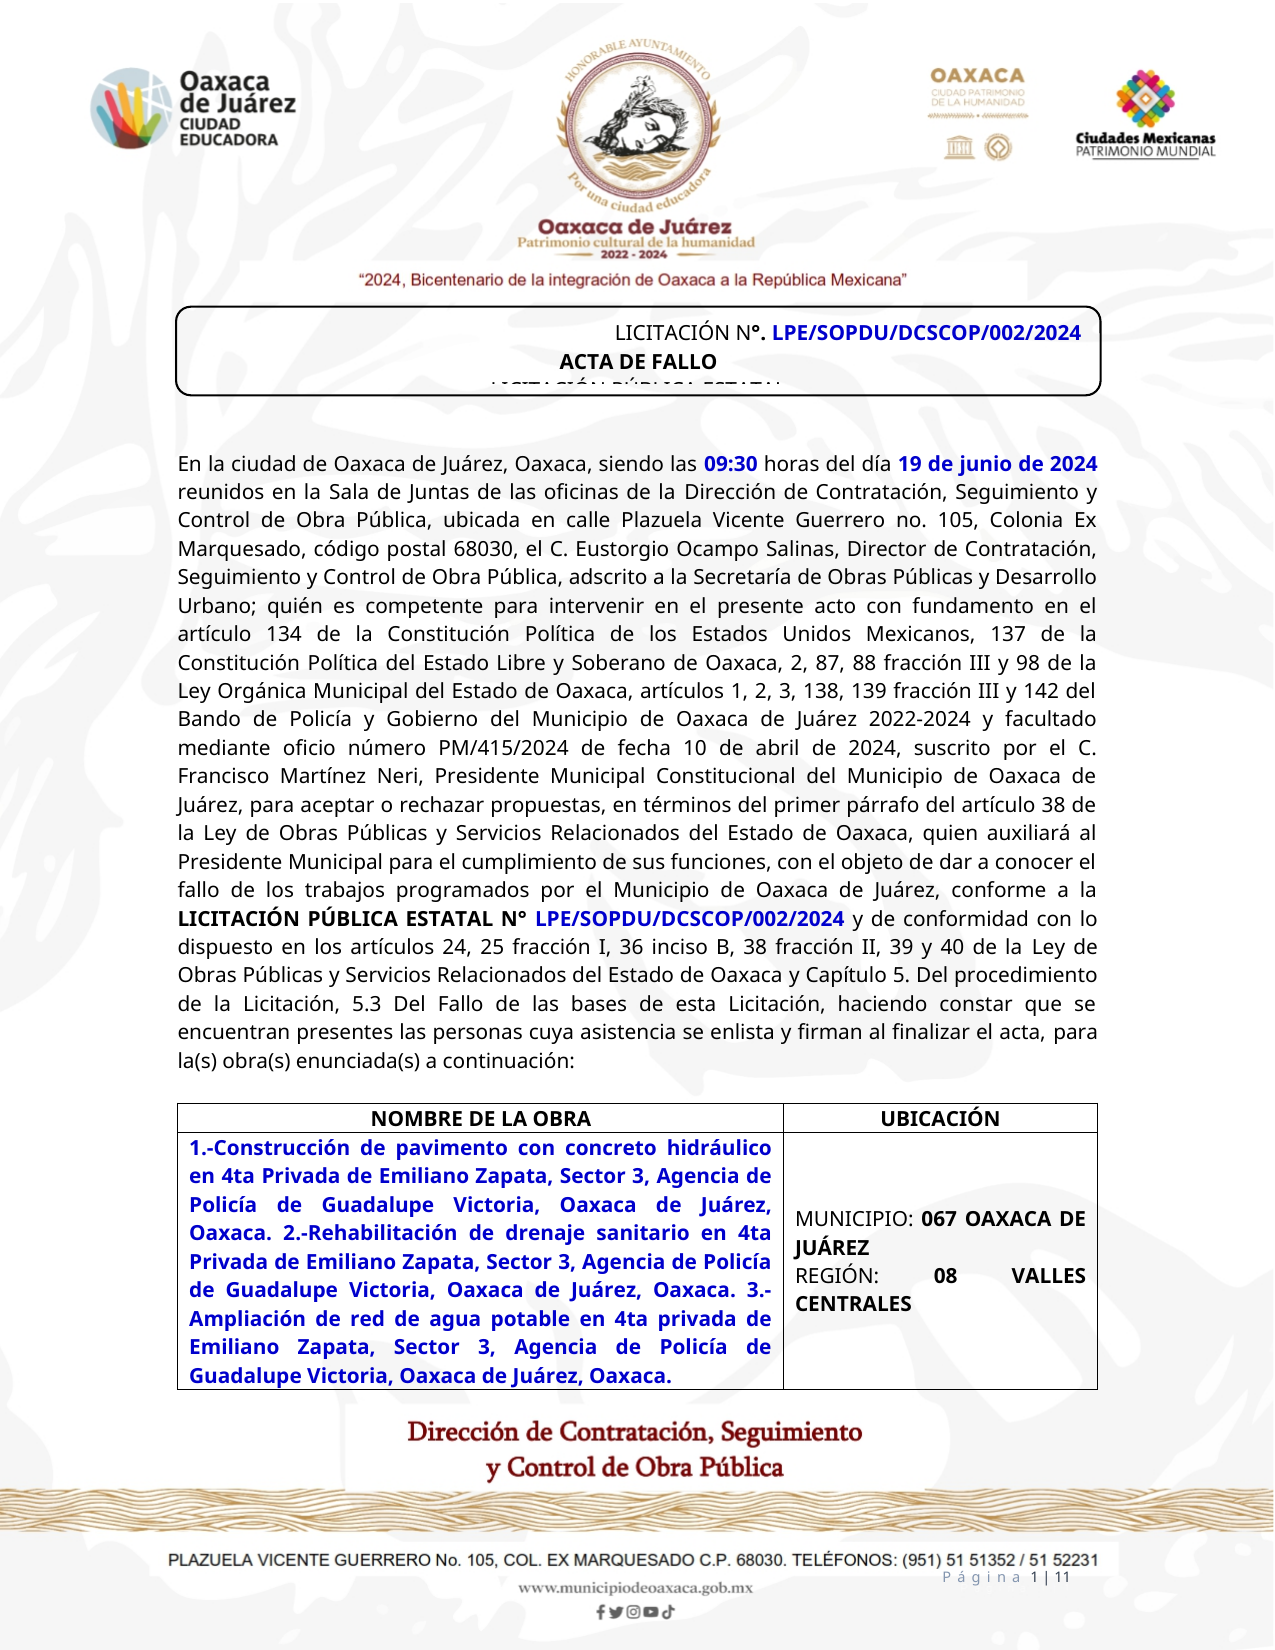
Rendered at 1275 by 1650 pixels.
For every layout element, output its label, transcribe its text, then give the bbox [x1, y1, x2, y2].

text En la ciudad de Oaxaca de Juárez, Oaxaca, siendo las 09:30 horas del día 19 de junio de 2024 reunidos en la Sala de Juntas de las oficinas de la Dirección de Contratación, Seguimiento y Control de Obra Pública, ubicada en calle Plazuela Vicente Guerrero no. 105, Colonia Ex Marquesado, código postal 68030, el C. Eustorgio Ocampo Salinas, Director de Contratación, Seguimiento y Control de Obra Pública, adscrito a la Secretaría de Obras Públicas y Desarrollo Urbano; quién es competente para intervenir en el presente acto con fundamento en el artículo 134 de la Constitución Política de los Estados Unidos Mexicanos, 137 de la Constitución Política del Estado Libre y Soberano de Oaxaca, 2, 87, 88 fracción III y 98 de la Ley Orgánica Municipal del Estado de Oaxaca, artículos 1, 2, 3, 138, 139 fracción III y 142 del Bando de Policía y Gobierno del Municipio de Oaxaca de Juárez 2022-2024 y facultado mediante oficio número PM/415/2024 de fecha 10 de abril de 2024, suscrito por el C. Francisco Martínez Neri, Presidente Municipal Constitucional del Municipio de Oaxaca de Juárez, para aceptar o rechazar propuestas, en términos del primer párrafo del artículo 38 de la Ley de Obras Públicas y Servicios Relacionados del Estado de Oaxaca, quien auxiliará al Presidente Municipal para el cumplimiento de sus funciones, con el objeto de dar a conocer el fallo de los trabajos programados por el Municipio de Oaxaca de Juárez, conforme a la LICITACIÓN PÚBLICA ESTATAL N° LPE/SOPDU/DCSCOP/002/2024 y de conformidad con lo dispuesto en los artículos 24, 25 fracción I, 36 inciso B, 38 fracción II, 39 y 40 de la Ley de Obras Públicas y Servicios Relacionados del Estado de Oaxaca y Capítulo 5. Del procedimiento de la Licitación, 5.3 Del Fallo de las bases de esta Licitación, haciendo constar que se encuentran presentes las personas cuya asistencia se enlista y firman al finalizar el acta, para la(s) obra(s) enunciada(s) a continuación: [177, 449, 1098, 1074]
table_header UBICACIÓN [784, 1104, 1097, 1132]
table_cell MUNICIPIO: 067 OAXACA DE JUÁREZ REGIÓN: 08 VALLES CENTRALES [784, 1133, 1097, 1389]
table_cell 1.-Construcción de pavimento con concreto hidráulico en 4ta Privada de Emiliano Zapata, Sector 3, Agencia de Policía de Guadalupe Victoria, Oaxaca de Juárez, Oaxaca. 2.-Rehabilitación de drenaje sanitario en 4ta Privada de Emiliano Zapata, Sector 3, Agencia de Policía de Guadalupe Victoria, Oaxaca de Juárez, Oaxaca. 3.-Ampliación de red de agua potable en 4ta privada de Emiliano Zapata, Sector 3, Agencia de Policía de Guadalupe Victoria, Oaxaca de Juárez, Oaxaca. [178, 1133, 783, 1389]
table_header NOMBRE DE LA OBRA [178, 1104, 783, 1132]
picture [0, 3, 1274, 1650]
